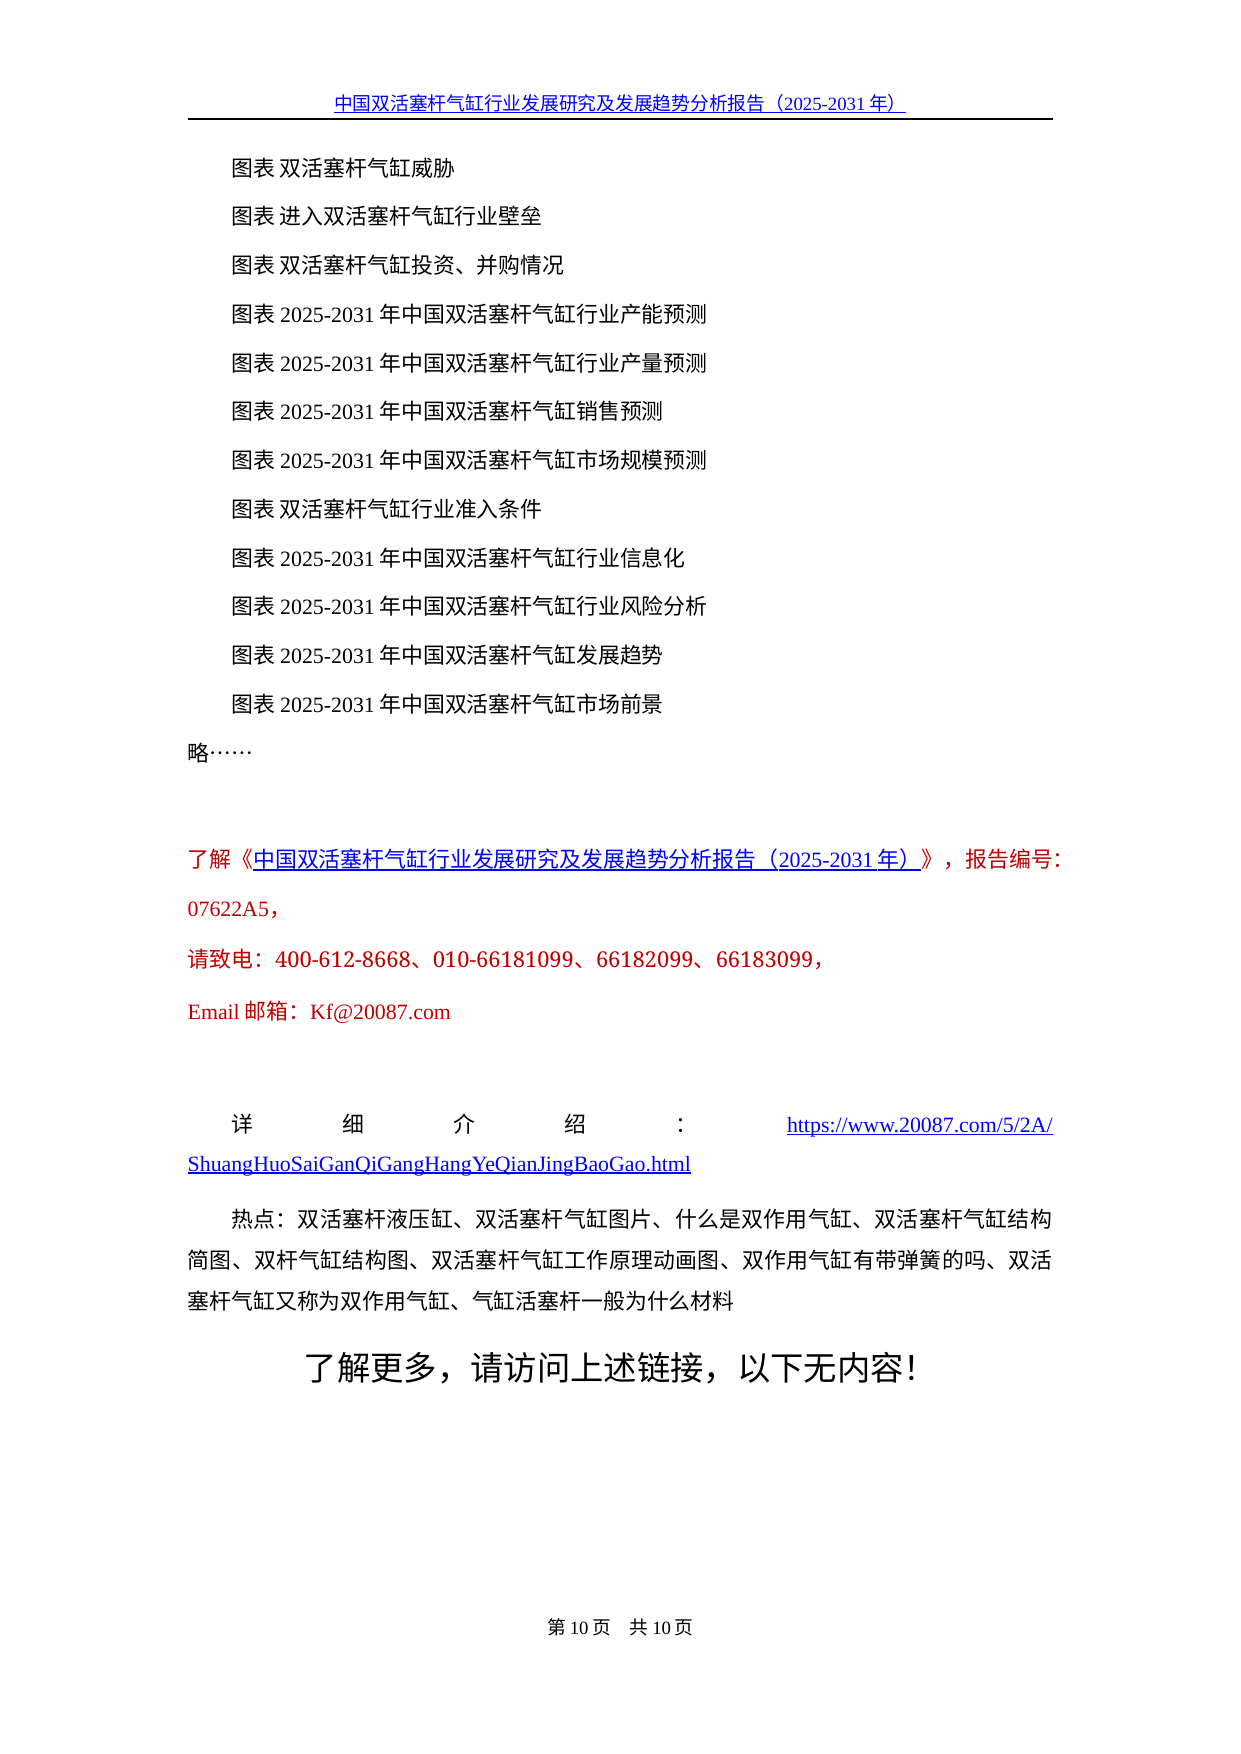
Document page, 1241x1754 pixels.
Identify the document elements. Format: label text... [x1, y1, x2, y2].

text 热点：双活塞杆液压缸、双活塞杆气缸图片、什么是双作用气缸、双活塞杆气缸结构简图、双杆气缸结构图、双活塞杆气缸工作原理动画图、双作用气缸有带弹簧的吗、双活塞杆气缸又称为双作用气缸、气缸活塞杆一般为什么材料 [187, 1202, 1053, 1316]
text 了解《中国双活塞杆气缸行业发展研究及发展趋势分析报告（2025-2031年）》，报告编号：07622A5， [187, 842, 1053, 923]
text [187, 150, 1053, 768]
text 请致电：400-612-8668、010-66181099、66182099、66183099， [187, 942, 1053, 974]
text Email邮箱：Kf@20087.com [187, 993, 1053, 1026]
title 了解更多，请访问上述链接，以下无内容！ [187, 1333, 1053, 1398]
text 详细介绍：https://www.20087.com/5/2A/ShuangHuoSaiGanQiGangHangYeQianJingBaoGao.html [187, 1106, 1053, 1179]
